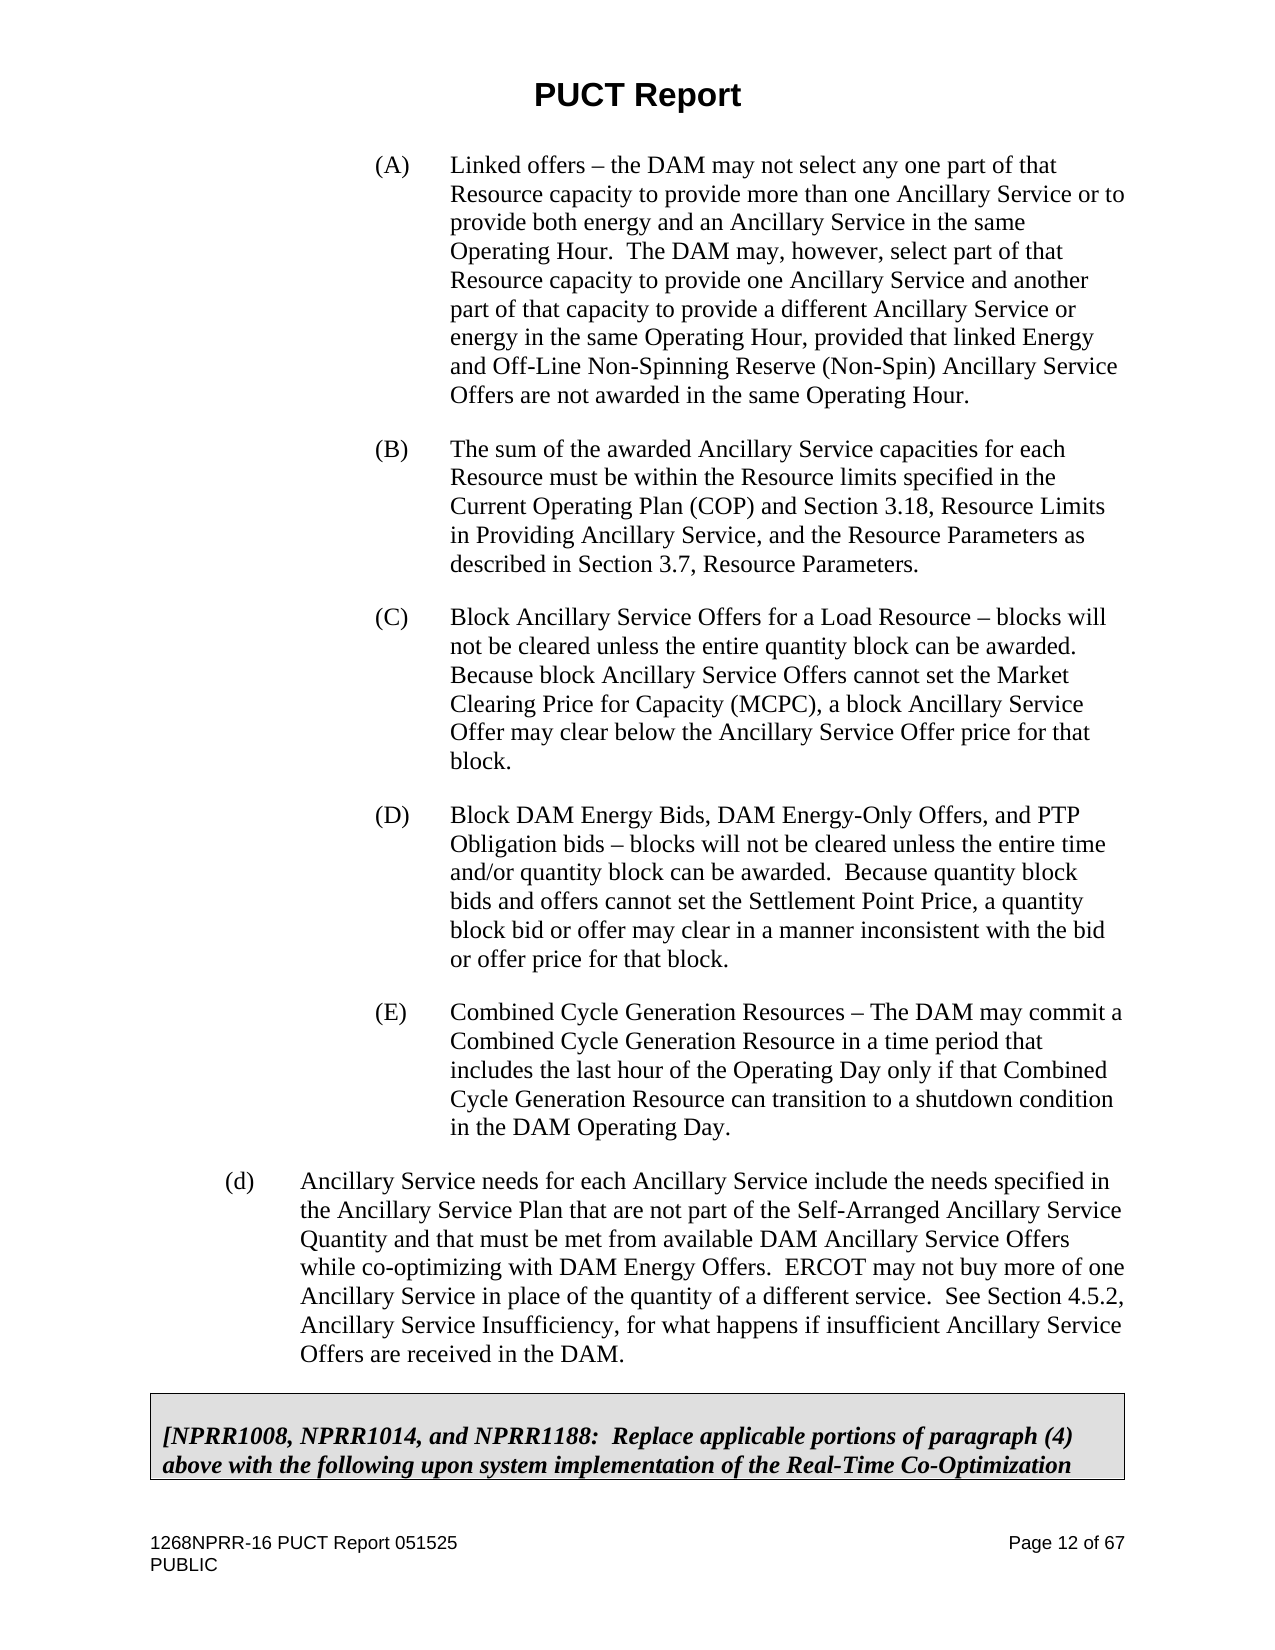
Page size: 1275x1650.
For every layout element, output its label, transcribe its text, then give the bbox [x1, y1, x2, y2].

text (d) Ancillary Service needs for each Ancillary Service include the needs specified in the Ancillary Service Plan that are not part of the Self-Arranged Ancillary Service Quantity and that must be met from available DAM Ancillary Service Offers while co-optimizing with DAM Energy Offers. ERCOT may not buy more of one Ancillary Service in place of the quantity of a different service. See Section 4.5.2, Ancillary Service Insufficiency, for what happens if insufficient Ancillary Service Offers are received in the DAM. [225, 1166, 1125, 1367]
text (B) The sum of the awarded Ancillary Service capacities for each Resource must be within the Resource limits specified in the Current Operating Plan (COP) and Section 3.18, Resource Limits in Providing Ancillary Service, and the Resource Parameters as described in Section 3.7, Resource Parameters. [375, 434, 1125, 577]
text (E) Combined Cycle Generation Resources – The DAM may commit a Combined Cycle Generation Resource in a time period that includes the last hour of the Operating Day only if that Combined Cycle Generation Resource can transition to a shutdown condition in the DAM Operating Day. [375, 997, 1125, 1141]
text (D) Block DAM Energy Bids, DAM Energy-Only Offers, and PTP Obligation bids – blocks will not be cleared unless the entire time and/or quantity block can be awarded. Because quantity block bids and offers cannot set the Settlement Point Price, a quantity block bid or offer may clear in a manner inconsistent with the bid or offer price for that block. [375, 800, 1125, 972]
text (C) Block Ancillary Service Offers for a Load Resource – blocks will not be cleared unless the entire quantity block can be awarded. Because block Ancillary Service Offers cannot set the Market Clearing Price for Capacity (MCPC), a block Ancillary Service Offer may clear below the Ancillary Service Offer price for that block. [375, 602, 1125, 775]
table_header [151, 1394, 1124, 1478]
text (A) Linked offers – the DAM may not select any one part of that Resource capacity to provide more than one Ancillary Service or to provide both energy and an Ancillary Service in the same Operating Hour. The DAM may, however, select part of that Resource capacity to provide one Ancillary Service and another part of that capacity to provide a different Ancillary Service or energy in the same Operating Hour, provided that linked Energy and Off-Line Non-Spinning Reserve (Non-Spin) Ancillary Service Offers are not awarded in the same Operating Hour. [375, 150, 1125, 409]
